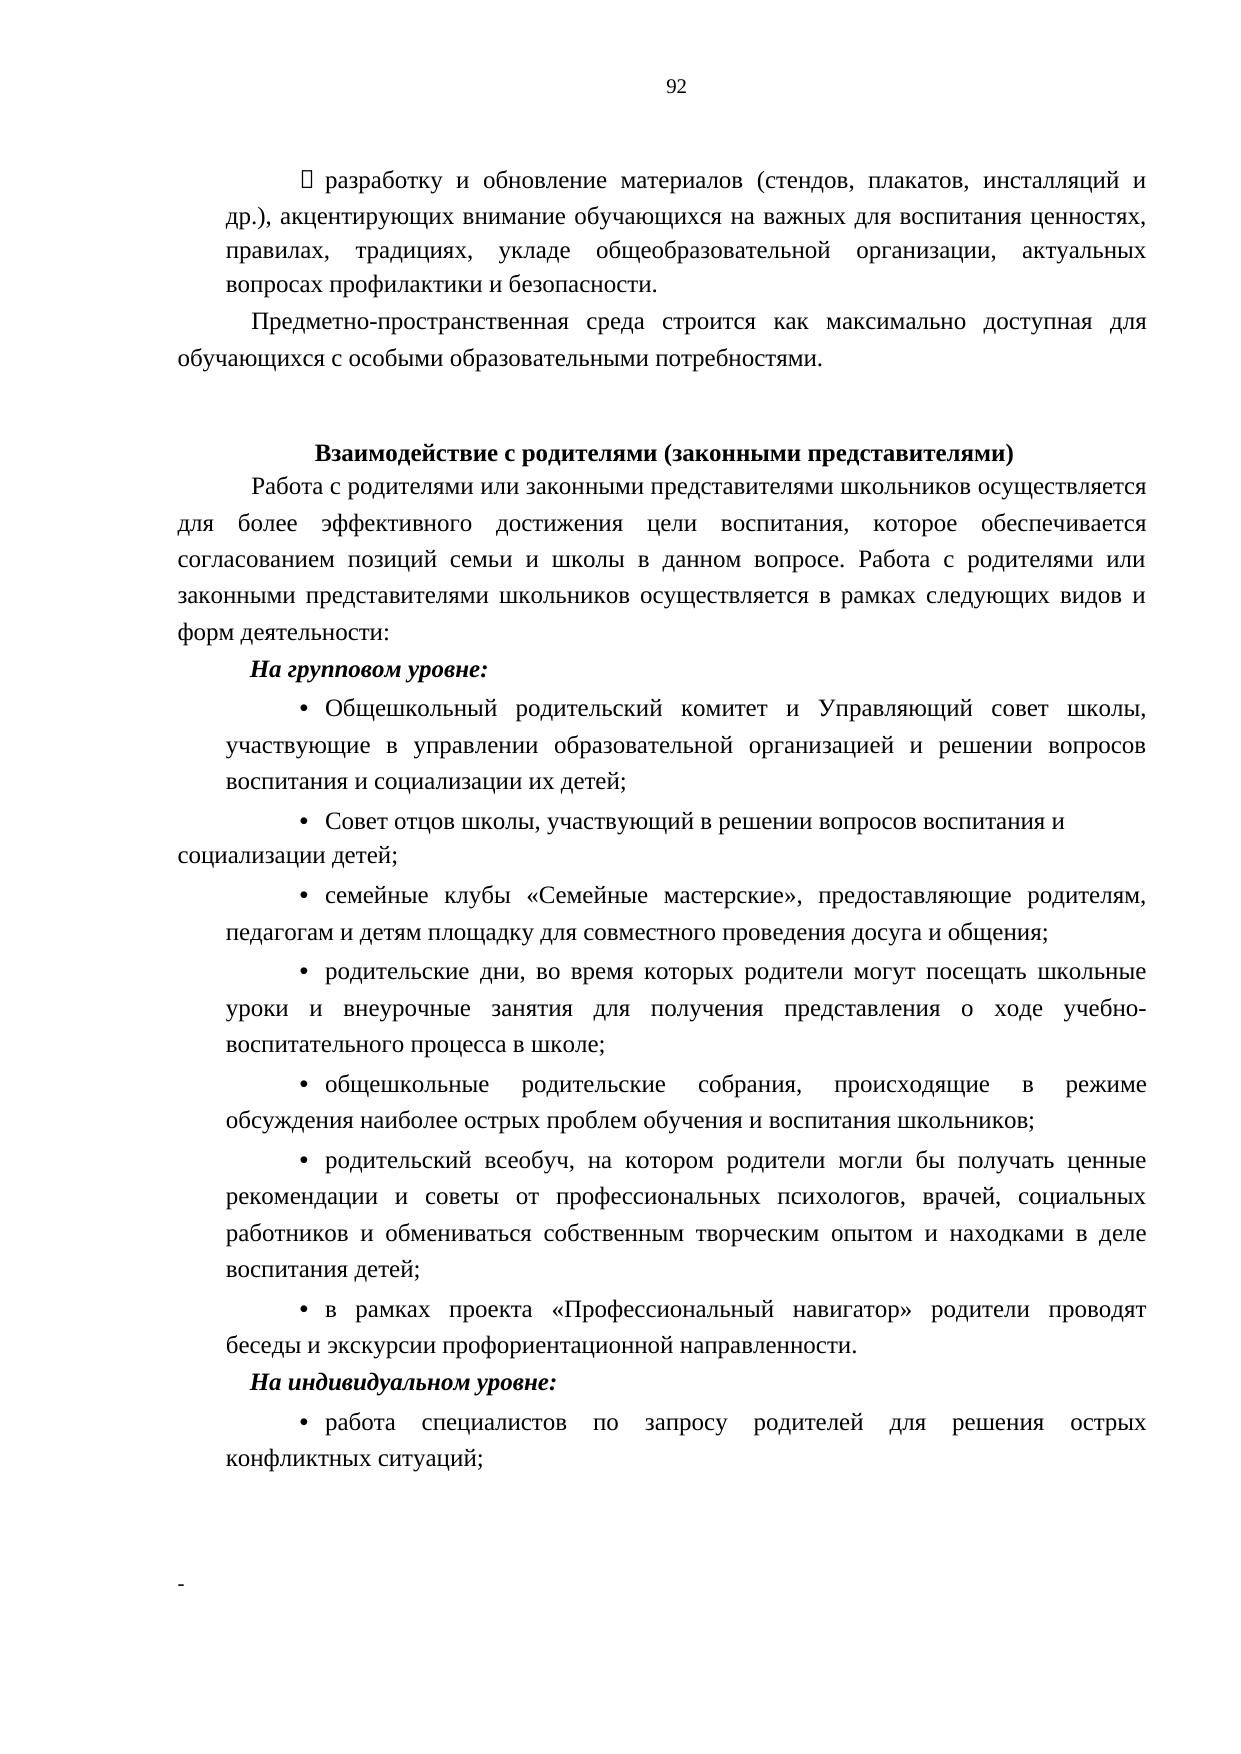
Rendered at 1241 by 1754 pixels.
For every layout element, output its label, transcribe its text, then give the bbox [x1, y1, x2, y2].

list работа специалистов по запросу родителей для решения острых конфликтных ситуаций; [226, 1407, 1147, 1472]
list разработку и обновление материалов (стендов, плакатов, инсталляций и др.), акцентирующих внимание обучающихся на важных для воспитания ценностях, правилах, традициях, укладе общеобразовательной организации, актуальных вопросах профилактики и безопасности. [226, 162, 1147, 298]
list Совет отцов школы, участвующий в решении вопросов воспитания и [226, 806, 1147, 835]
text На индивидуальном уровне: [249, 1367, 1152, 1396]
list Общешкольный родительский комитет и Управляющий совет школы, участвующие в управлении образовательной организацией и решении вопросов воспитания и социализации их детей; [226, 693, 1147, 795]
list семейные клубы «Семейные мастерские», предоставляющие родителям, педагогам и детям площадку для совместного проведения досуга и общения; [226, 880, 1147, 945]
text Взаимодействие с родителями (законными представителями) [286, 438, 1043, 467]
list в рамках проекта «Профессиональный навигатор» родители проводят беседы и экскурсии профориентационной направленности. [226, 1294, 1147, 1359]
text Предметно-пространственная среда строится как максимально доступная для обучающихся с особыми образовательными потребностями. [177, 306, 1147, 371]
text социализации детей; [177, 840, 1147, 868]
list родительский всеобуч, на котором родители могли бы получать ценные рекомендации и советы от профессиональных психологов, врачей, социальных работников и обмениваться собственным творческим опытом и находками в деле воспитания детей; [226, 1145, 1147, 1283]
list общешкольные родительские собрания, происходящие в режиме обсуждения наиболее острых проблем обучения и воспитания школьников; [226, 1069, 1147, 1134]
text Работа с родителями или законными представителями школьников осуществляется для более эффективного достижения цели воспитания, которое обеспечивается согласованием позиций семьи и школы в данном вопросе. Работа с родителями или законными представителями школьников осуществляется в рамках следующих видов и форм деятельности: [177, 471, 1147, 646]
text На групповом уровне: [249, 654, 1152, 683]
list родительские дни, во время которых родители могут посещать школьные уроки и внеурочные занятия для получения представления о ходе учебно-воспитательного процесса в школе; [226, 956, 1147, 1058]
